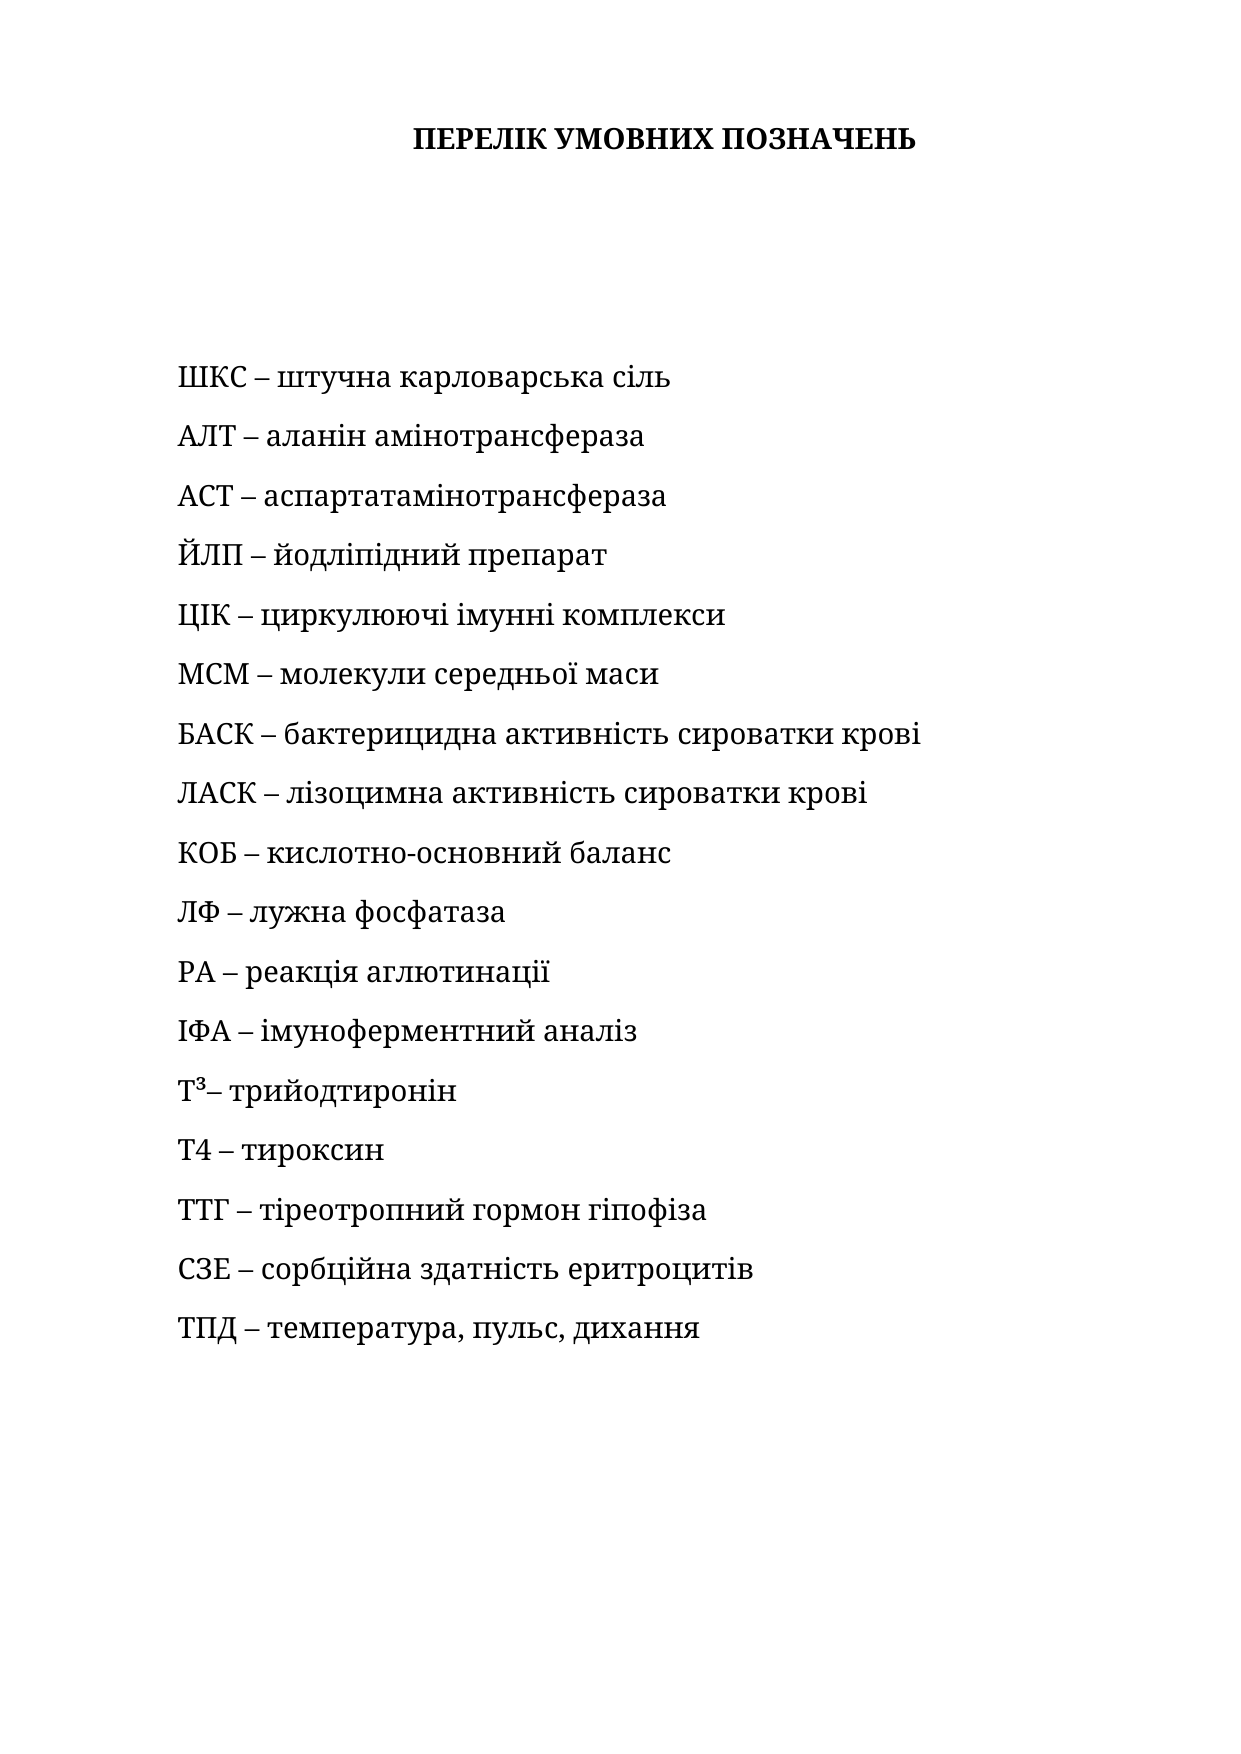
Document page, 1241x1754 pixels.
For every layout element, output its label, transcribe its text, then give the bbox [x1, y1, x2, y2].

text ІФА – імуноферментний аналіз [177, 1010, 1152, 1050]
text АСТ – аспартатамінотрансфераза [177, 475, 1152, 515]
text СЗЕ – сорбційна здатність еритроцитів [177, 1248, 1152, 1288]
text ПЕРЕЛІК УМОВНИХ ПОЗНАЧЕНЬ [177, 118, 1152, 158]
text ЦІК – циркулюючі імунні комплекси [177, 594, 1152, 634]
text БАСК – бактерицидна активність сироватки крові [177, 713, 1152, 753]
text ЛАСК – лізоцимна активність сироватки крові [177, 772, 1152, 812]
text ШКС – штучна карловарська сіль [177, 356, 1152, 396]
text Т4 – тироксин [177, 1129, 1152, 1169]
text АЛТ – аланін амінотрансфераза [177, 416, 1152, 455]
text ТПД – температура, пульс, дихання [177, 1308, 1152, 1347]
text ТТГ – тіреотропний гормон гіпофіза [177, 1189, 1152, 1228]
text МСМ – молекули середньої маси [177, 653, 1152, 693]
text Т³– трийодтиронін [177, 1070, 1152, 1109]
text ЙЛП – йодліпідний препарат [177, 534, 1152, 574]
text ЛФ – лужна фосфатаза [177, 891, 1152, 931]
text КОБ – кислотно-основний баланс [177, 832, 1152, 872]
text РА – реакція аглютинації [177, 951, 1152, 991]
